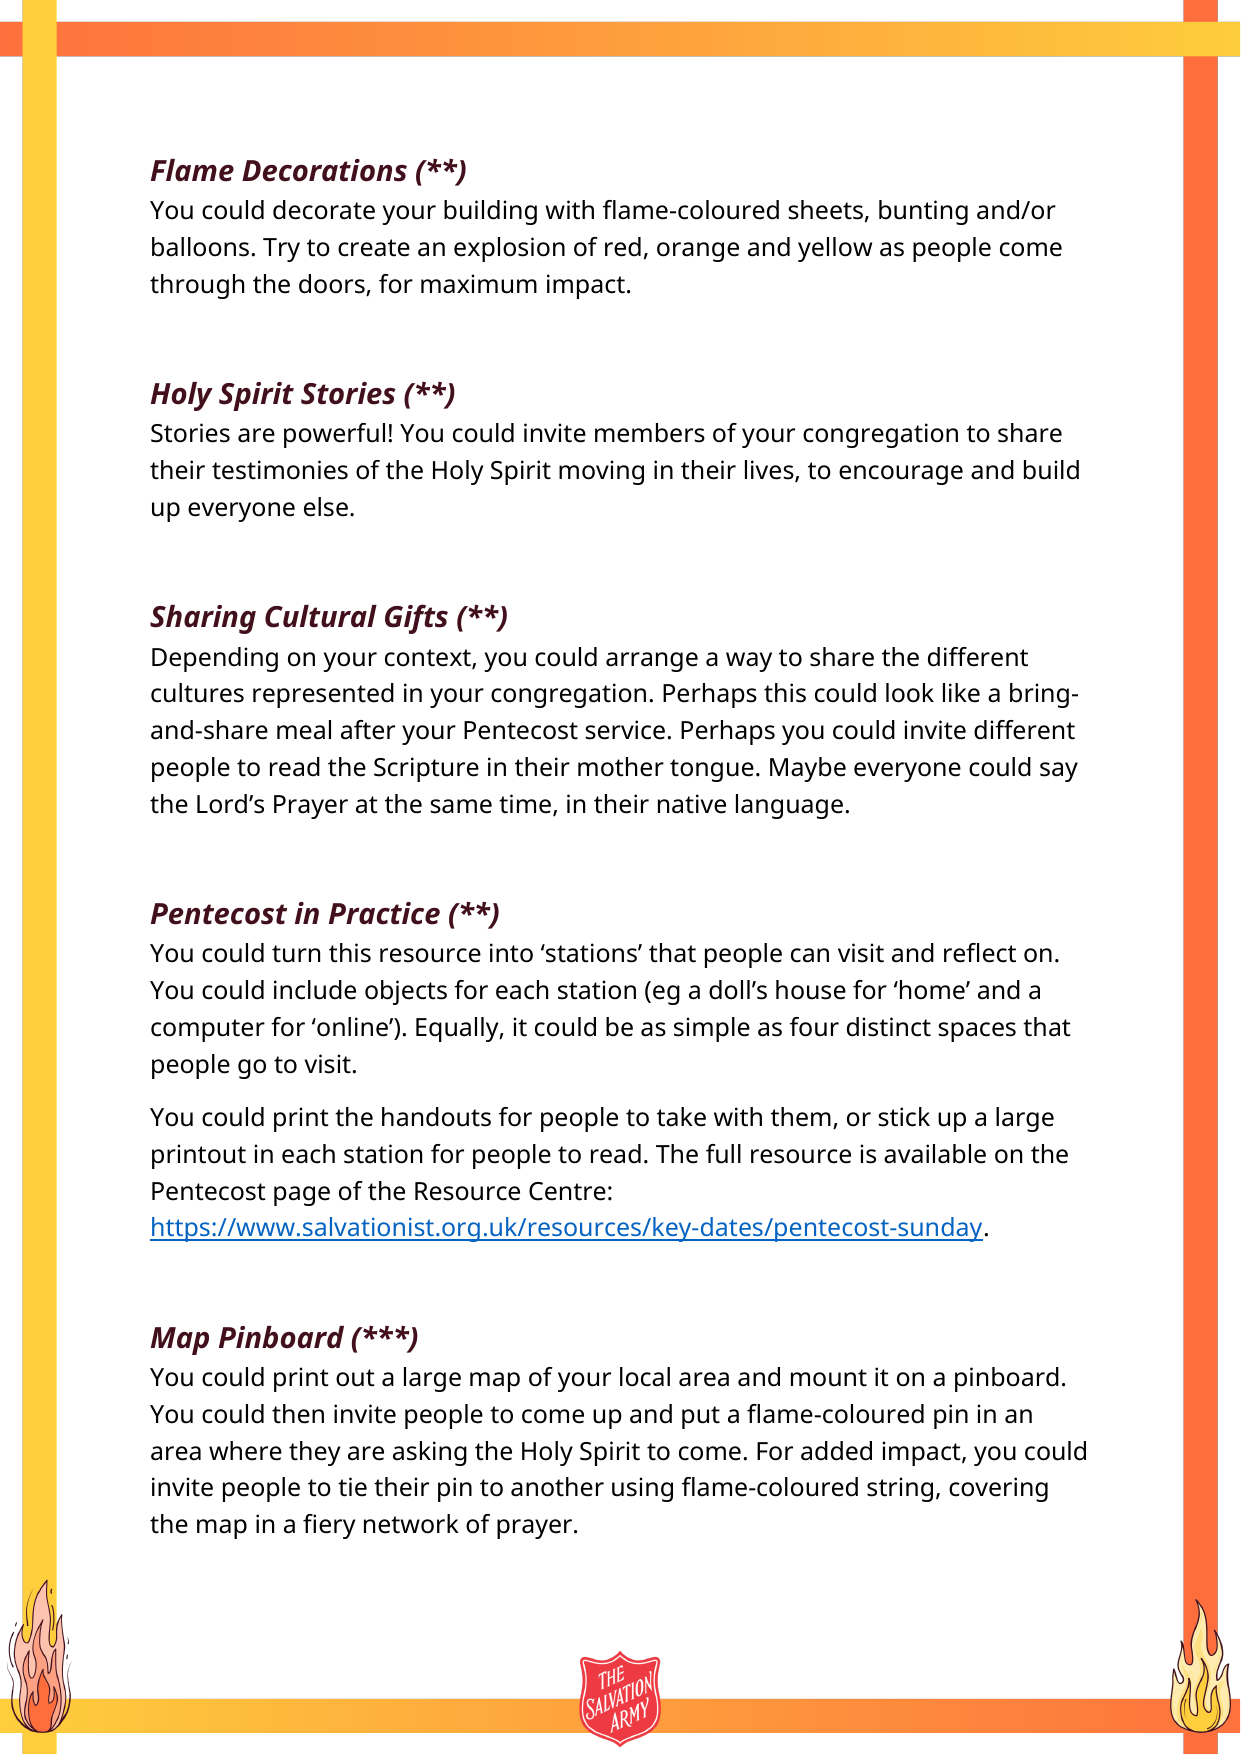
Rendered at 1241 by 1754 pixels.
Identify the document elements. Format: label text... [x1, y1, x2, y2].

text You could print the handouts for people to take with them, or stick up a large printout in each station for people to read. The full resource is available on the Pentecost page of the Resource Centre: https://www.salvationist.org.uk/resources/key-dates/pentecost-sunday. [150, 1100, 1090, 1244]
text Depending on your context, you could arrange a way to share the different cultures represented in your congregation. Perhaps this could look like a bring-and-share meal after your Pentecost service. Perhaps you could invite different people to read the Scripture in their mother tongue. Maybe everyone could say the Lord’s Prayer at the same time, in their native language. [150, 639, 1090, 820]
picture [0, 0, 1241, 1754]
subtitle Map Pinboard (***) [150, 1317, 1090, 1357]
text Stories are powerful! You could invite members of your congregation to share their testimonies of the Holy Spirit moving in their lives, to encourage and build up everyone else. [150, 416, 1090, 524]
subtitle Flame Decorations (**) [150, 150, 1090, 190]
subtitle Pentecost in Practice (**) [150, 893, 1090, 933]
text You could turn this resource into ‘stations’ that people can visit and reflect on. You could include objects for each station (eg a doll’s house for ‘home’ and a computer for ‘online’). Equally, it could be as simple as four distinct spaces that people go to visit. [150, 936, 1090, 1080]
text You could decorate your building with flame-coloured sheets, bunting and/or balloons. Try to create an explosion of red, orange and yellow as people come through the doors, for maximum impact. [150, 193, 1090, 300]
subtitle Sharing Cultural Gifts (**) [150, 596, 1090, 636]
subtitle Holy Spirit Stories (**) [150, 373, 1090, 413]
text You could print out a large map of your local area and mount it on a pinboard. You could then invite people to come up and put a flame-coloured pin in an area where they are asking the Holy Spirit to come. For added impact, you could invite people to tie their pin to another using flame-coloured string, covering the map in a fiery network of prayer. [150, 1360, 1090, 1541]
